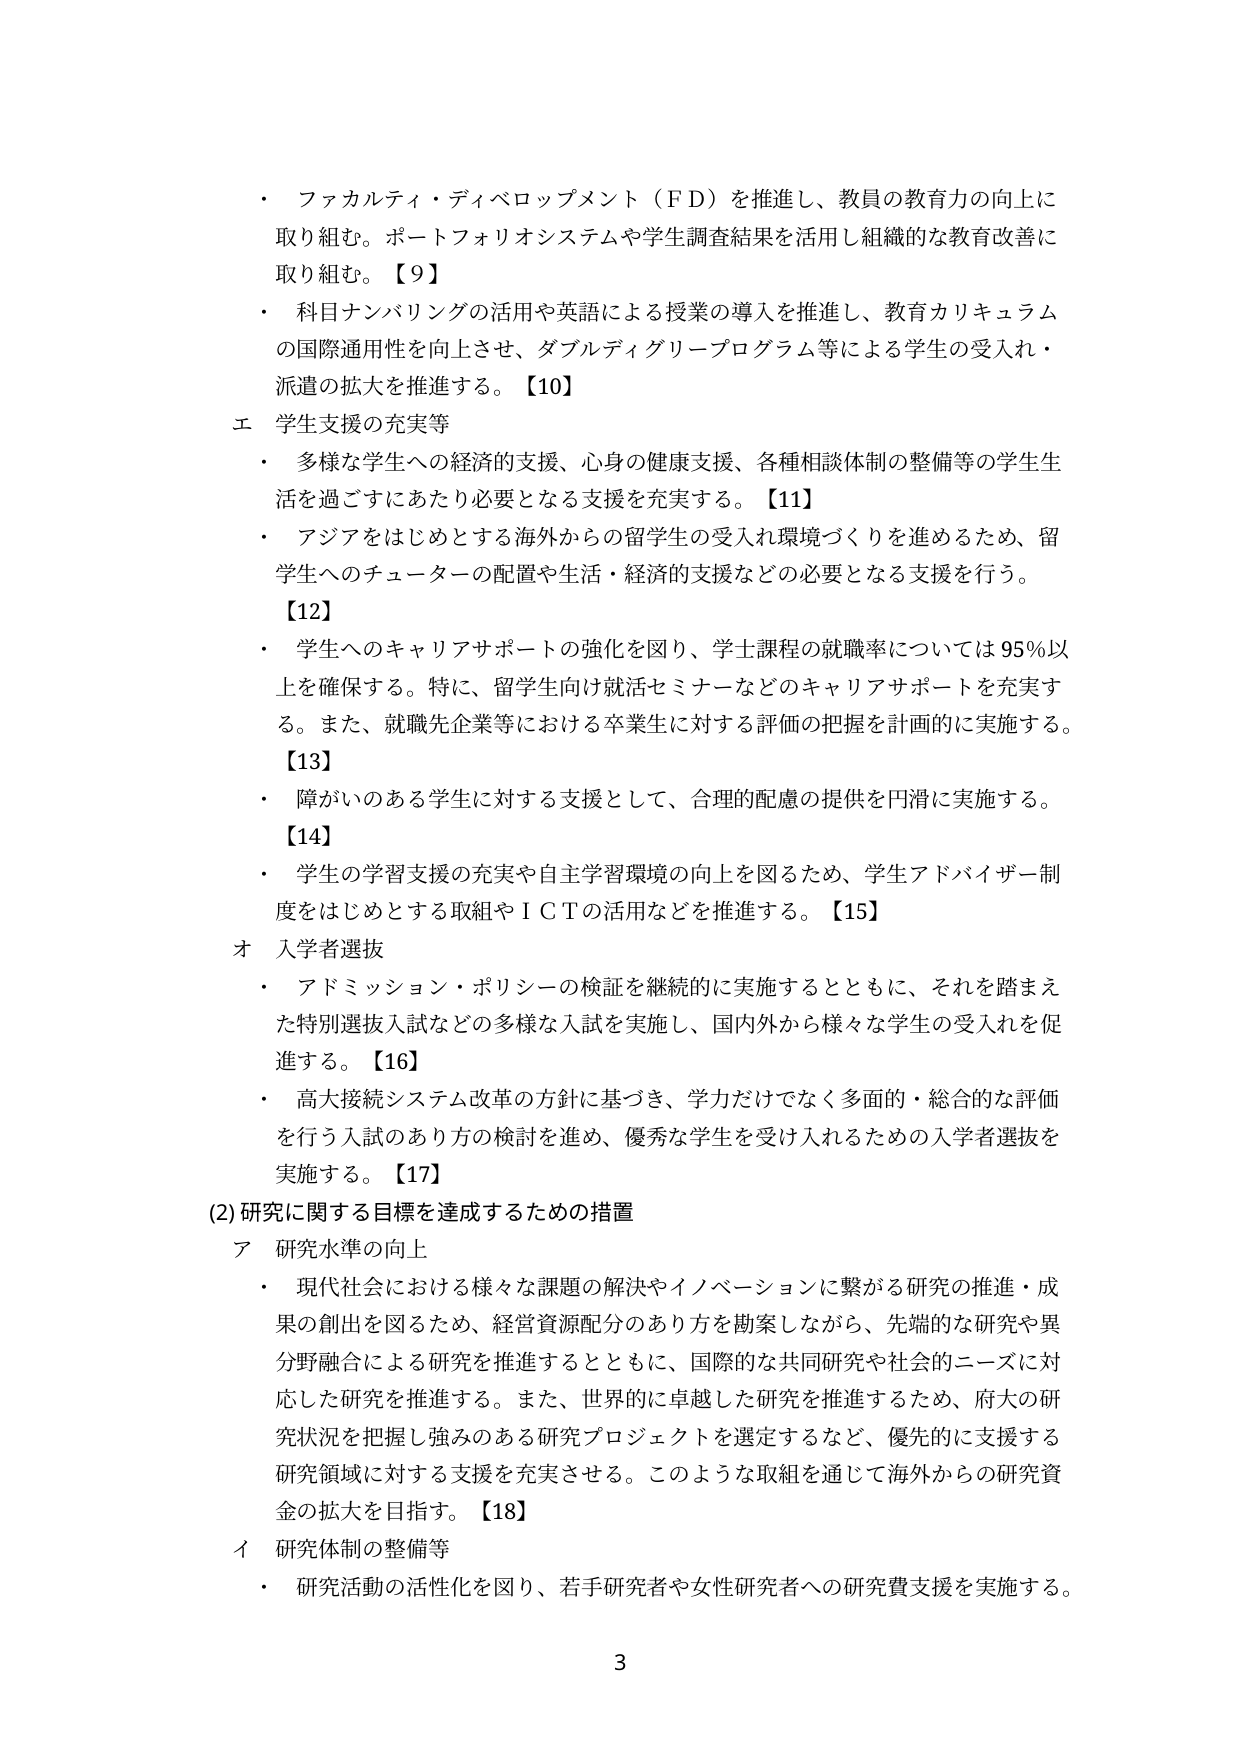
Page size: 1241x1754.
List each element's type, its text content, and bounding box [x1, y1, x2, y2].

text (2) 研究に関する目標を達成するための措置 [165, 1192, 1075, 1229]
text エ 学生支援の充実等 [165, 404, 1075, 442]
text ア 研究水準の向上 [165, 1229, 1075, 1267]
text ・ 現代社会における様々な課題の解決やイノベーションに繋がる研究の推進・成果の創出を図るため、経営資源配分のあり方を勘案しながら、先端的な研究や異分野融合による研究を推進するとともに、国際的な共同研究や社会的ニーズに対応した研究を推進する。また、世界的に卓越した研究を推進するため、府大の研究状況を把握し強みのある研究プロジェクトを選定するなど、優先的に支援する研究領域に対する支援を充実させる。このような取組を通じて海外からの研究資金の拡大を目指す。【18】 [253, 1267, 1075, 1529]
text ・ 学生へのキャリアサポートの強化を図り、学士課程の就職率については95％以上を確保する。特に、留学生向け就活セミナーなどのキャリアサポートを充実する。また、就職先企業等における卒業生に対する評価の把握を計画的に実施する。【13】 [253, 629, 1075, 779]
text ・ 学生の学習支援の充実や自主学習環境の向上を図るため、学生アドバイザー制度をはじめとする取組やＩＣＴの活用などを推進する。【15】 [253, 854, 1075, 929]
text ・ 障がいのある学生に対する支援として、合理的配慮の提供を円滑に実施する。【14】 [253, 779, 1075, 854]
text ・ アドミッション・ポリシーの検証を継続的に実施するとともに、それを踏まえた特別選抜入試などの多様な入試を実施し、国内外から様々な学生の受入れを促進する。【16】 [253, 967, 1075, 1079]
text ・ 高大接続システム改革の方針に基づき、学力だけでなく多面的・総合的な評価を行う入試のあり方の検討を進め、優秀な学生を受け入れるための入学者選抜を実施する。【17】 [253, 1079, 1075, 1192]
text ・ 多様な学生への経済的支援、心身の健康支援、各種相談体制の整備等の学生生活を過ごすにあたり必要となる支援を充実する。【11】 [253, 442, 1075, 517]
text ・ アジアをはじめとする海外からの留学生の受入れ環境づくりを進めるため、留学生へのチューターの配置や生活・経済的支援などの必要となる支援を行う。【12】 [253, 517, 1075, 629]
text オ 入学者選抜 [165, 929, 1075, 967]
text ・ 科目ナンバリングの活用や英語による授業の導入を推進し、教育カリキュラムの国際通用性を向上させ、ダブルディグリープログラム等による学生の受入れ・派遣の拡大を推進する。【10】 [253, 292, 1075, 404]
text ・ ファカルティ・ディベロップメント（ＦＤ）を推進し、教員の教育力の向上に取り組む。ポートフォリオシステムや学生調査結果を活用し組織的な教育改善に取り組む。【９】 [253, 179, 1075, 292]
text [253, 1567, 1075, 1604]
text イ 研究体制の整備等 [165, 1529, 1075, 1567]
